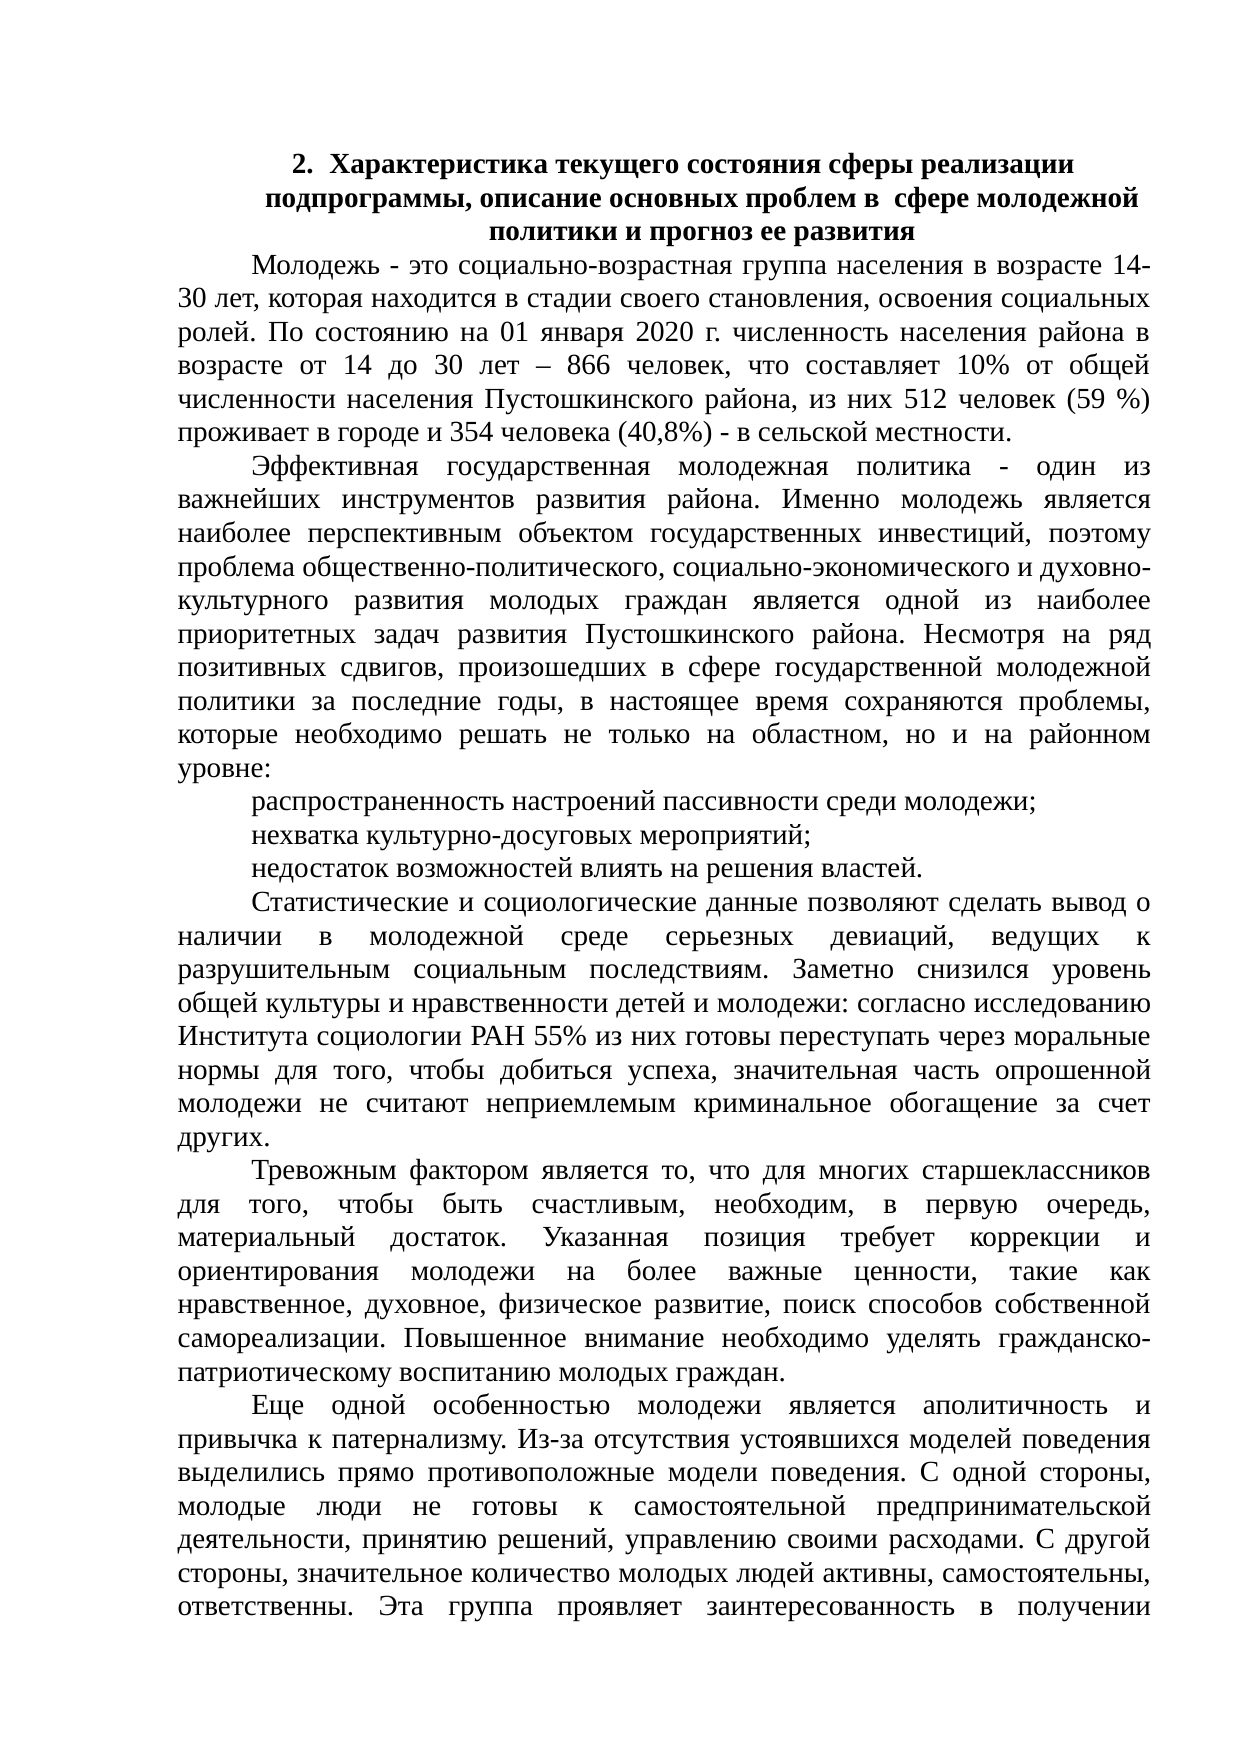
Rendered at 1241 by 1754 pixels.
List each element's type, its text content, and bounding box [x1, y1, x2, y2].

text Статистические и социологические данные позволяют сделать вывод о наличии в молодежной среде серьезных девиаций, ведущих к разрушительным социальным последствиям. Заметно снизился уровень общей культуры и нравственности детей и молодежи: согласно исследованию Института социологии РАН 55% из них готовы переступать через моральные нормы для того, чтобы добиться успеха, значительная часть опрошенной молодежи не считают неприемлемым криминальное обогащение за счет других. [177, 884, 1152, 1152]
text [177, 1387, 1152, 1622]
text недостаток возможностей влиять на решения властей. [177, 851, 1152, 884]
text Молодежь - это социально-возрастная группа населения в возрасте 14-30 лет, которая находится в стадии своего становления, освоения социальных ролей. По состоянию на 01 января 2020 г. численность населения района в возрасте от 14 до 30 лет – 866 человек, что составляет 10% от общей численности населения Пустошкинского района, из них 512 человек (59 %) проживает в городе и 354 человека (40,8%) - в сельской местности. [177, 247, 1152, 448]
list Характеристика текущего состояния сферы реализации подпрограммы, описание основных проблем в сфере молодежной политики и прогноз ее развития [215, 146, 1152, 247]
text Эффективная государственная молодежная политика - один из важнейших инструментов развития района. Именно молодежь является наиболее перспективным объектом государственных инвестиций, поэтому проблема общественно-политического, социально-экономического и духовно-культурного развития молодых граждан является одной из наиболее приоритетных задач развития Пустошкинского района. Несмотря на ряд позитивных сдвигов, произошедших в сфере государственной молодежной политики за последние годы, в настоящее время сохраняются проблемы, которые необходимо решать не только на областном, но и на районном уровне: [177, 448, 1152, 783]
text распространенность настроений пассивности среди молодежи; [177, 783, 1152, 817]
text Тревожным фактором является то, что для многих старшеклассников для того, чтобы быть счастливым, необходим, в первую очередь, материальный достаток. Указанная позиция требует коррекции и ориентирования молодежи на более важные ценности, такие как нравственное, духовное, физическое развитие, поиск способов собственной самореализации. Повышенное внимание необходимо уделять гражданско-патриотическому воспитанию молодых граждан. [177, 1152, 1152, 1387]
text нехватка культурно-досуговых мероприятий; [177, 817, 1152, 851]
